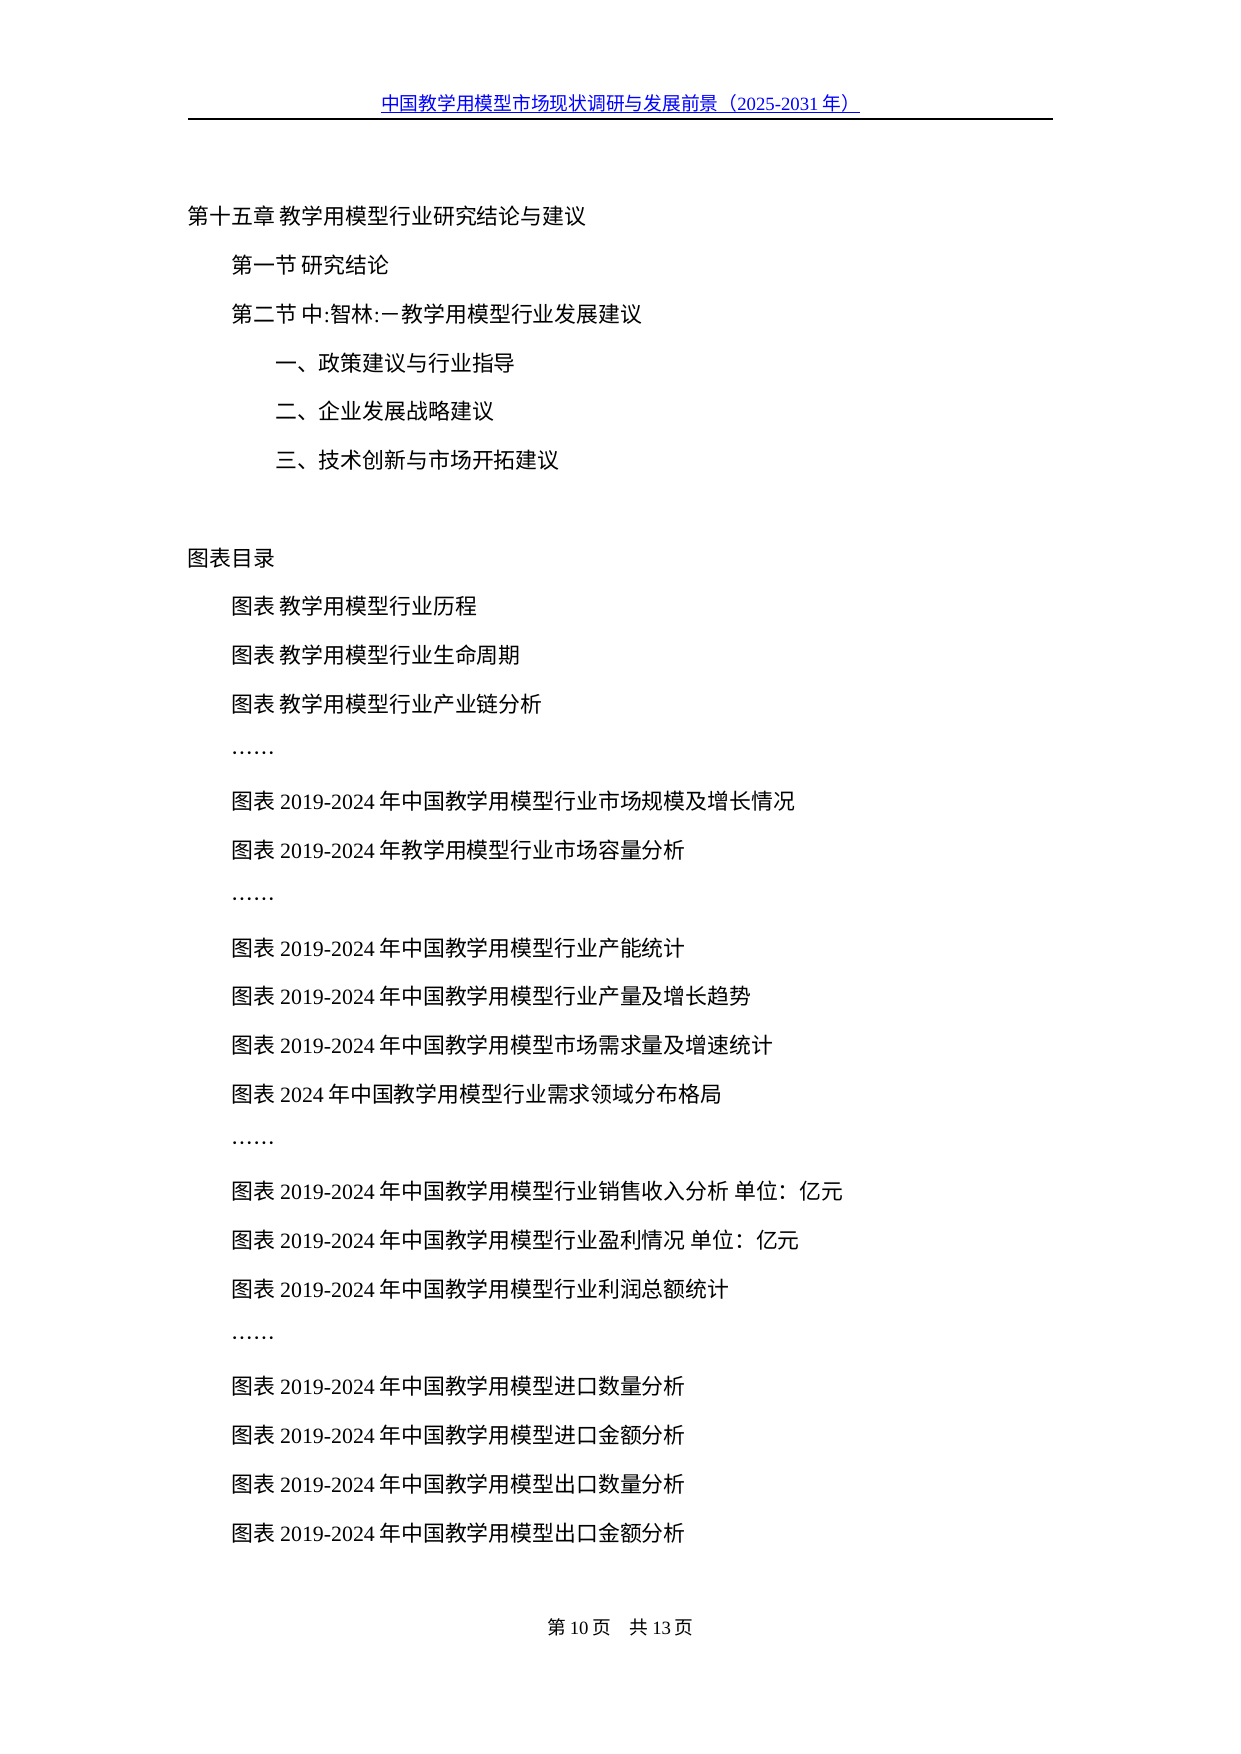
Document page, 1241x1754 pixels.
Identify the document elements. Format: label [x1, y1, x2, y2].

text [187, 150, 1053, 1548]
